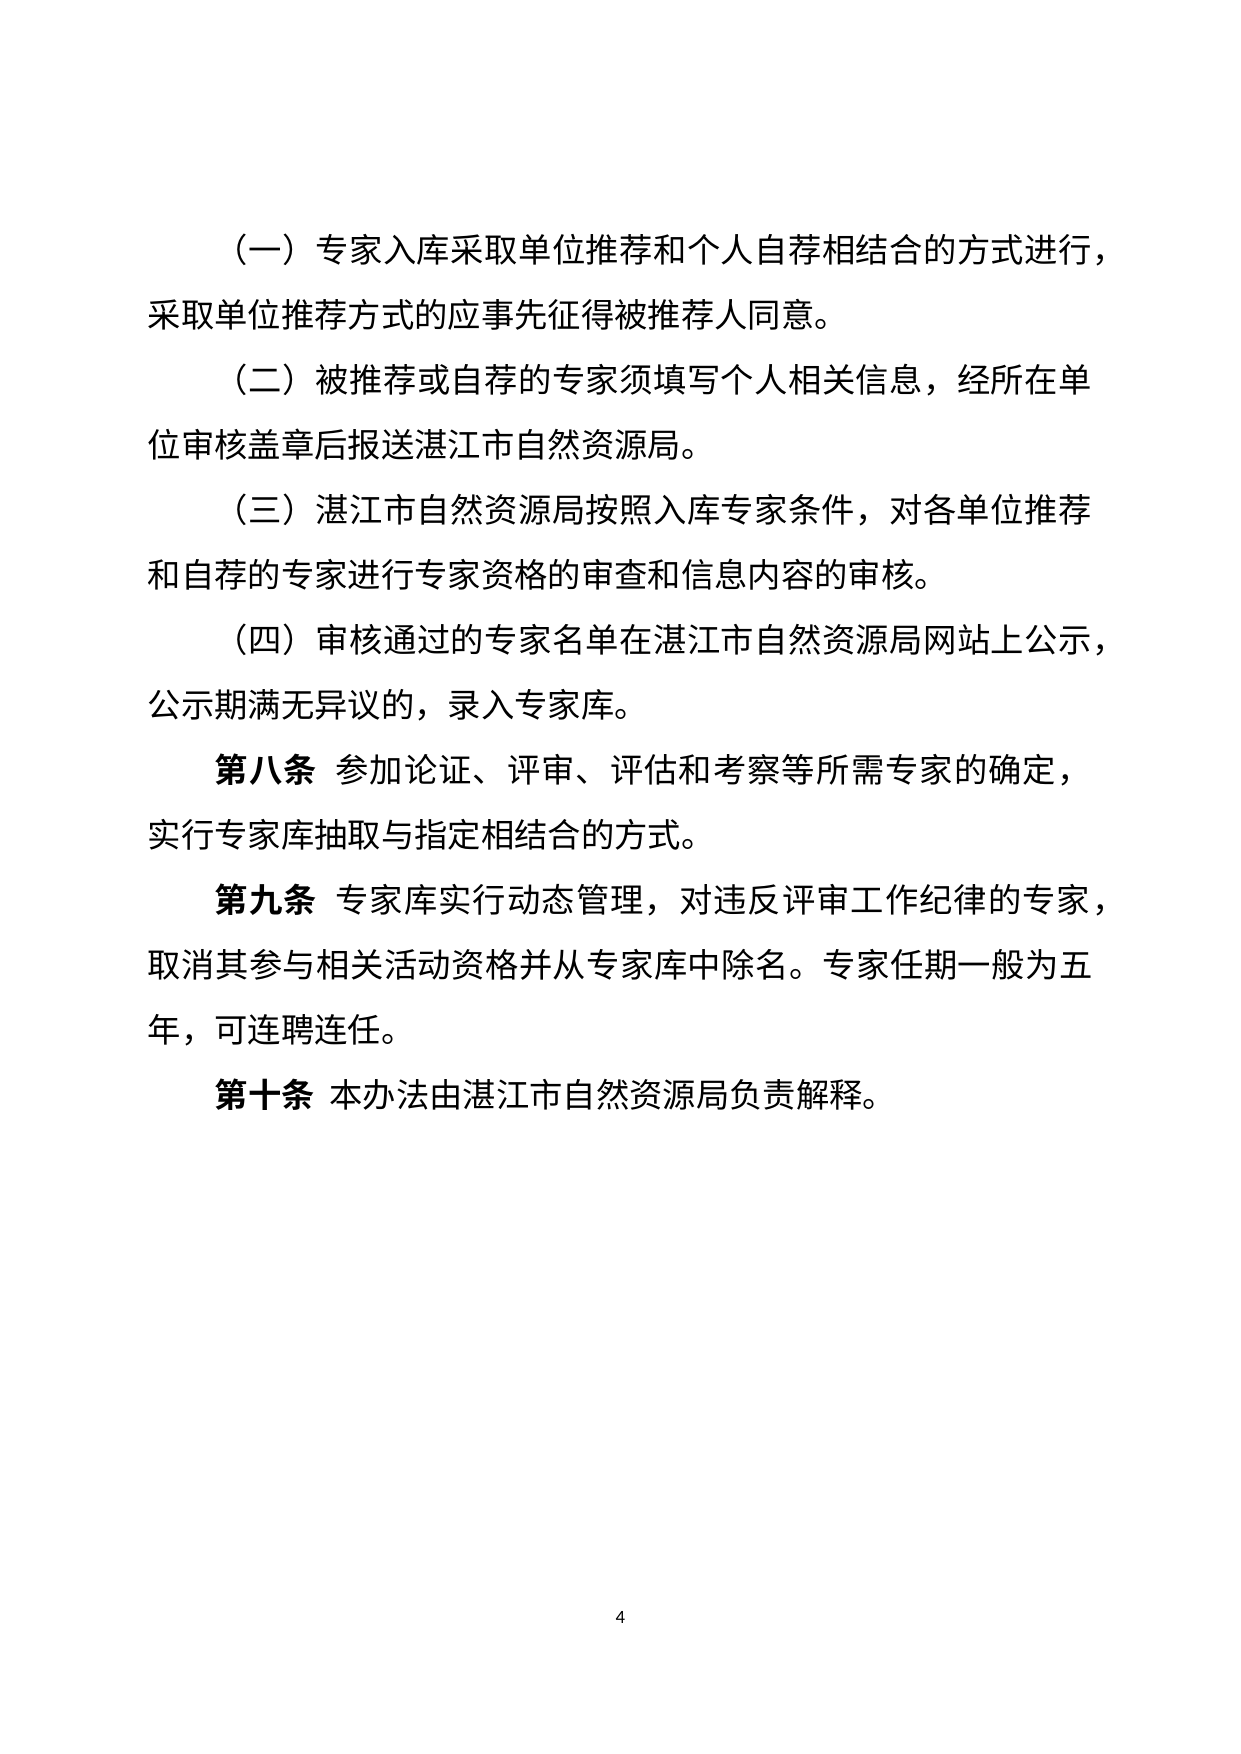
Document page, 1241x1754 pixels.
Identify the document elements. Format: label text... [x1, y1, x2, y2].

text （四）审核通过的专家名单在湛江市自然资源局网站上公示，公示期满无异议的，录入专家库。 [148, 605, 1092, 735]
text （二）被推荐或自荐的专家须填写个人相关信息，经所在单位审核盖章后报送湛江市自然资源局。 [148, 345, 1092, 475]
text 第十条 本办法由湛江市自然资源局负责解释。 [148, 1060, 1092, 1125]
text （一）专家入库采取单位推荐和个人自荐相结合的方式进行，采取单位推荐方式的应事先征得被推荐人同意。 [148, 215, 1092, 345]
text （三）湛江市自然资源局按照入库专家条件，对各单位推荐和自荐的专家进行专家资格的审查和信息内容的审核。 [148, 475, 1092, 605]
text 第八条 参加论证、评审、评估和考察等所需专家的确定，实行专家库抽取与指定相结合的方式。 [148, 735, 1092, 865]
text 第九条 专家库实行动态管理，对违反评审工作纪律的专家，取消其参与相关活动资格并从专家库中除名。专家任期一般为五年，可连聘连任。 [148, 865, 1092, 1060]
